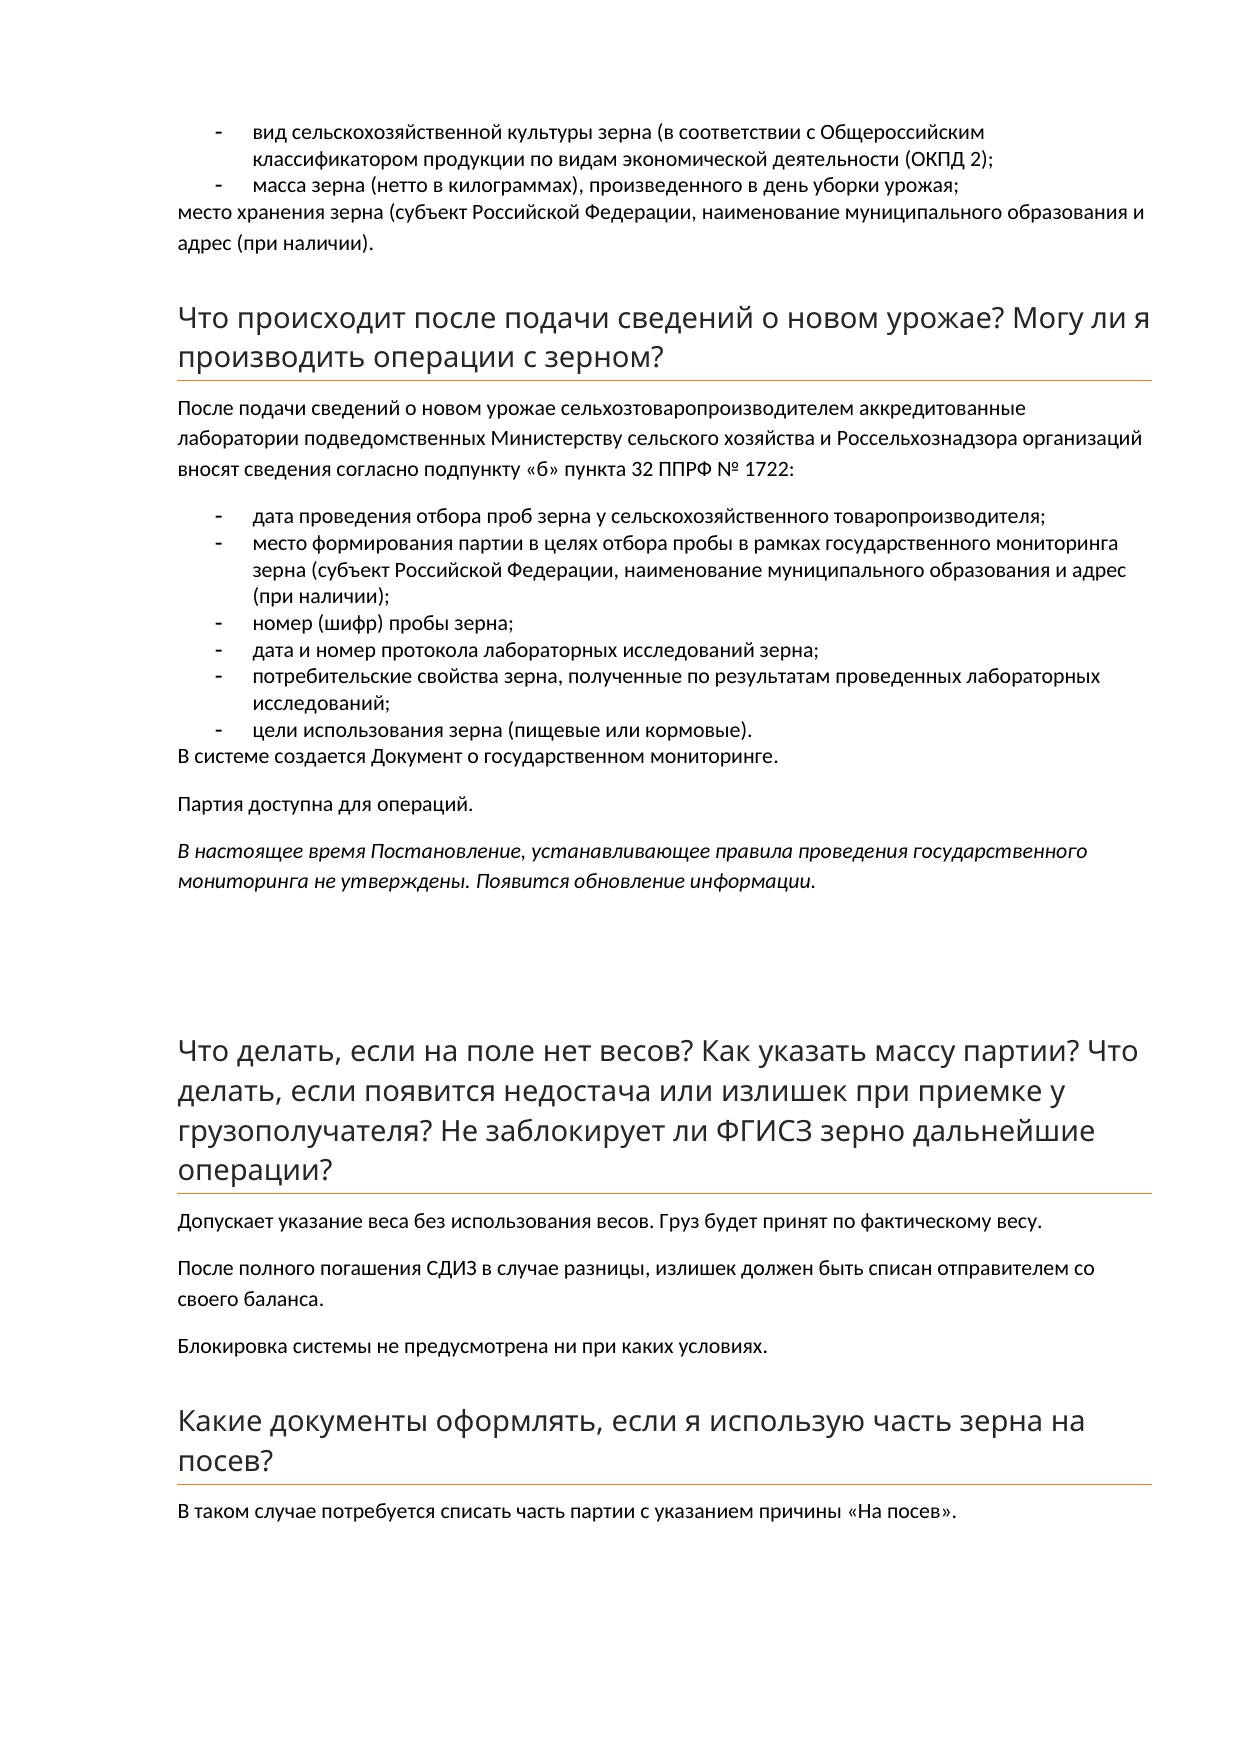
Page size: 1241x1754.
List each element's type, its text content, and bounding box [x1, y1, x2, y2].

list дата проведения отбора проб зерна у сельскохозяйственного товаропроизводителя; [215, 502, 1152, 529]
list вид сельскохозяйственной культуры зерна (в соответствии с Общероссийским классификатором продукции по видам экономической деятельности (ОКПД 2); [215, 118, 1152, 171]
list дата и номер протокола лабораторных исследований зерна; [215, 636, 1152, 662]
text В таком случае потребуется списать часть партии с указанием причины «На посев». [177, 1497, 1152, 1524]
text После полного погашения СДИЗ в случае разницы, излишек должен быть списан отправителем со своего баланса. [177, 1254, 1152, 1311]
text В системе создается Документ о государственном мониторинге. [177, 742, 1152, 769]
text Блокировка системы не предусмотрена ни при каких условиях. [177, 1332, 1152, 1359]
list потребительские свойства зерна, полученные по результатам проведенных лабораторных исследований; [215, 662, 1152, 716]
text Допускает указание веса без использования весов. Груз будет принят по фактическому весу. [177, 1207, 1152, 1233]
subtitle Какие документы оформлять, если я использую часть зерна на посев? [177, 1400, 1152, 1484]
list номер (шифр) пробы зерна; [215, 609, 1152, 636]
list масса зерна (нетто в килограммах), произведенного в день уборки урожая; [215, 171, 1152, 198]
subtitle Что делать, если на поле нет весов? Как указать массу партии? Что делать, если появится недостача или излишек при приемке у грузополучателя? Не заблокирует ли ФГИСЗ зерно дальнейшие операции? [177, 1030, 1152, 1193]
list место формирования партии в целях отбора пробы в рамках государственного мониторинга зерна (субъект Российской Федерации, наименование муниципального образования и адрес (при наличии); [215, 529, 1152, 609]
text Партия доступна для операций. [177, 790, 1152, 816]
text После подачи сведений о новом урожае сельхозтоваропроизводителем аккредитованные лаборатории подведомственных Министерству сельского хозяйства и Россельхознадзора организаций вносят сведения согласно подпункту «б» пункта 32 ППРФ № 1722: [177, 394, 1152, 482]
list цели использования зерна (пищевые или кормовые). [215, 716, 1152, 742]
text место хранения зерна (субъект Российской Федерации, наименование муниципального образования и адрес (при наличии). [177, 198, 1152, 255]
text В настоящее время Постановление, устанавливающее правила проведения государственного мониторинга не утверждены. Появится обновление информации. [177, 837, 1152, 894]
subtitle Что происходит после подачи сведений о новом урожае? Могу ли я производить операции с зерном? [177, 297, 1152, 380]
